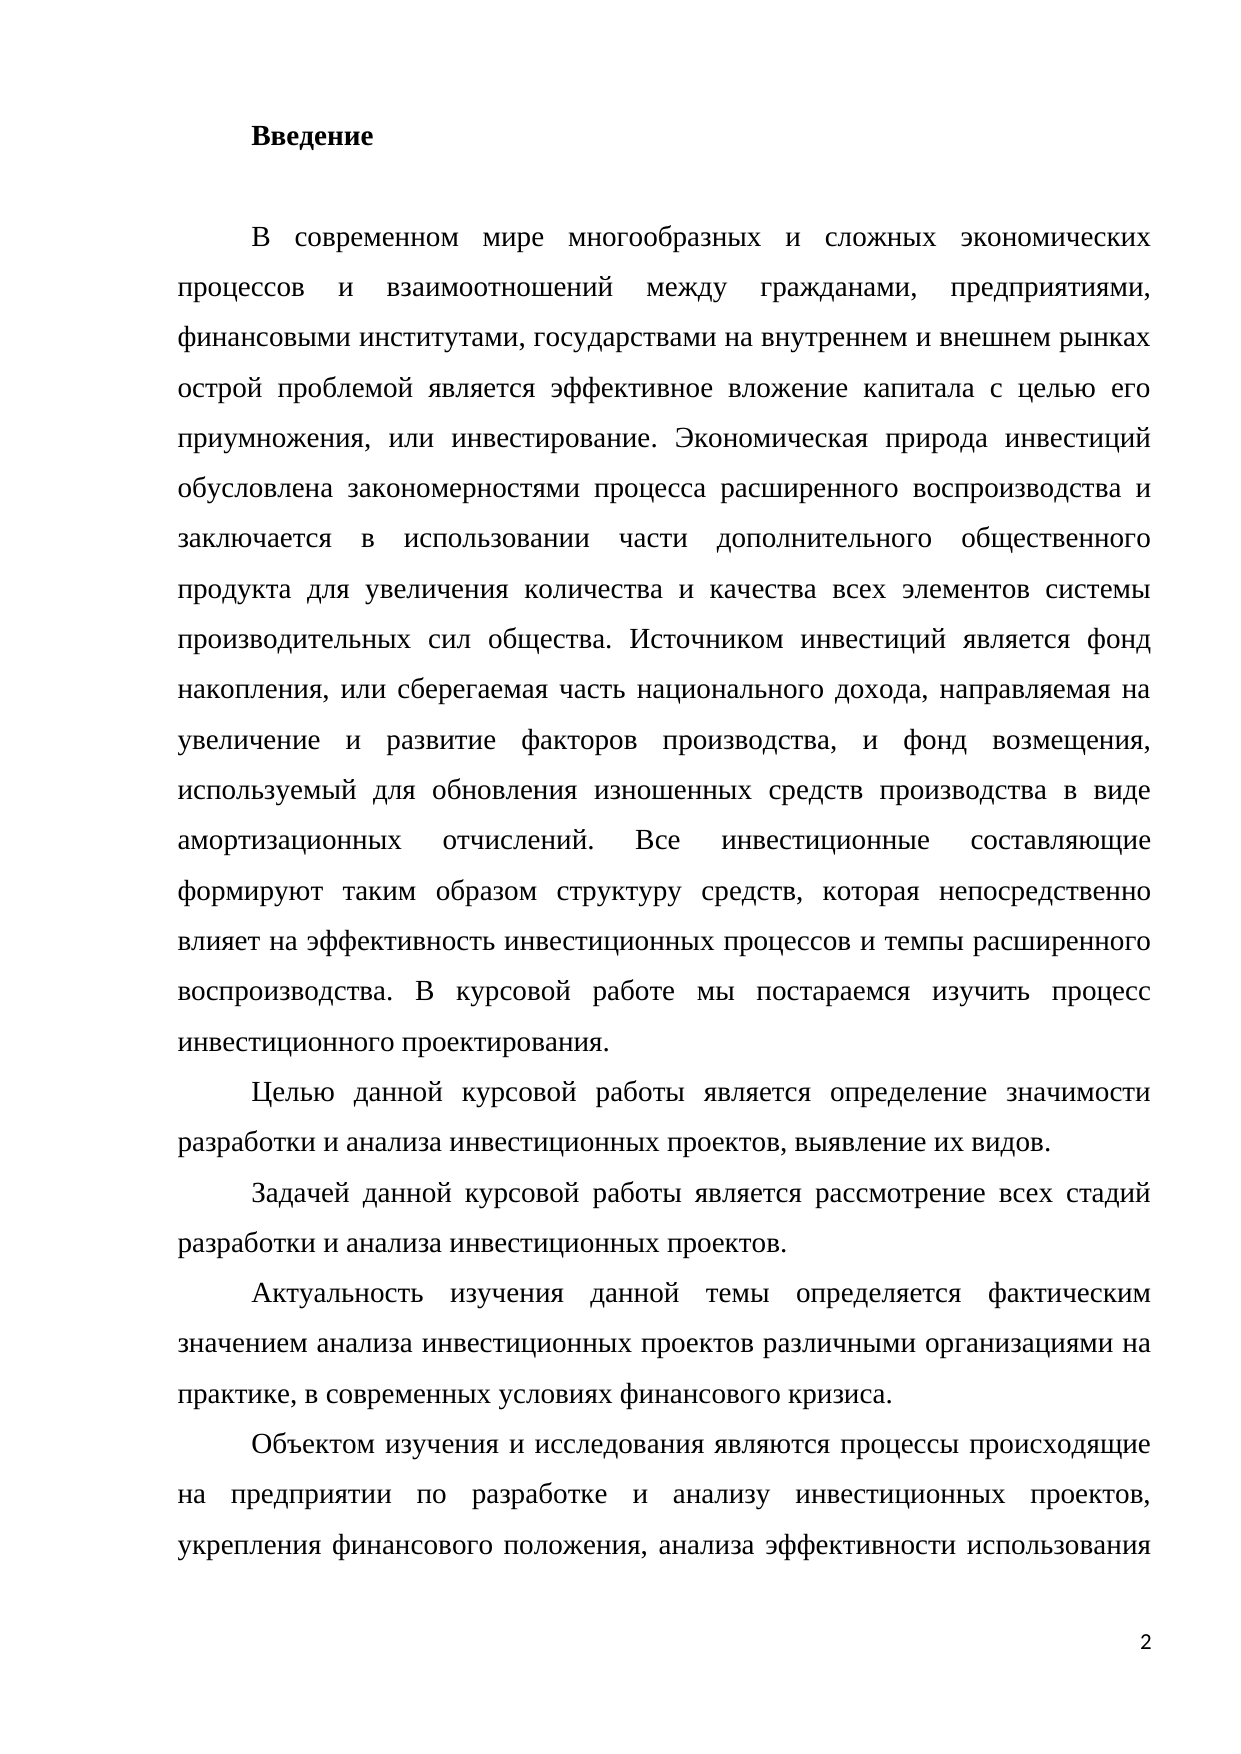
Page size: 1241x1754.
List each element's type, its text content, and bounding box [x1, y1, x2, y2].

text Целью данной курсовой работы является определение значимости разработки и анализа инвестиционных проектов, выявление их видов. [177, 1074, 1152, 1158]
text В современном мире многообразных и сложных экономических процессов и взаимоотношений между гражданами, предприятиями, финансовыми институтами, государствами на внутреннем и внешнем рынках острой проблемой является эффективное вложение капитала с целью его приумножения, или инвестирование. Экономическая природа инвестиций обусловлена закономерностями процесса расширенного воспроизводства и заключается в использовании части дополнительного общественного продукта для увеличения количества и качества всех элементов системы производительных сил общества. Источником инвестиций является фонд накопления, или сберегаемая часть национального дохода, направляемая на увеличение и развитие факторов производства, и фонд возмещения, используемый для обновления изношенных средств производства в виде амортизационных отчислений. Все инвестиционные составляющие формируют таким образом структуру средств, которая непосредственно влияет на эффективность инвестиционных процессов и темпы расширенного воспроизводства. В курсовой работе мы постараемся изучить процесс инвестиционного проектирования. [177, 219, 1152, 1057]
text Актуальность изучения данной темы определяется фактическим значением анализа инвестиционных проектов различными организациями на практике, в современных условиях финансового кризиса. [177, 1275, 1152, 1409]
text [177, 1426, 1152, 1560]
text Введение [177, 118, 1152, 152]
text Задачей данной курсовой работы является рассмотрение всех стадий разработки и анализа инвестиционных проектов. [177, 1175, 1152, 1258]
